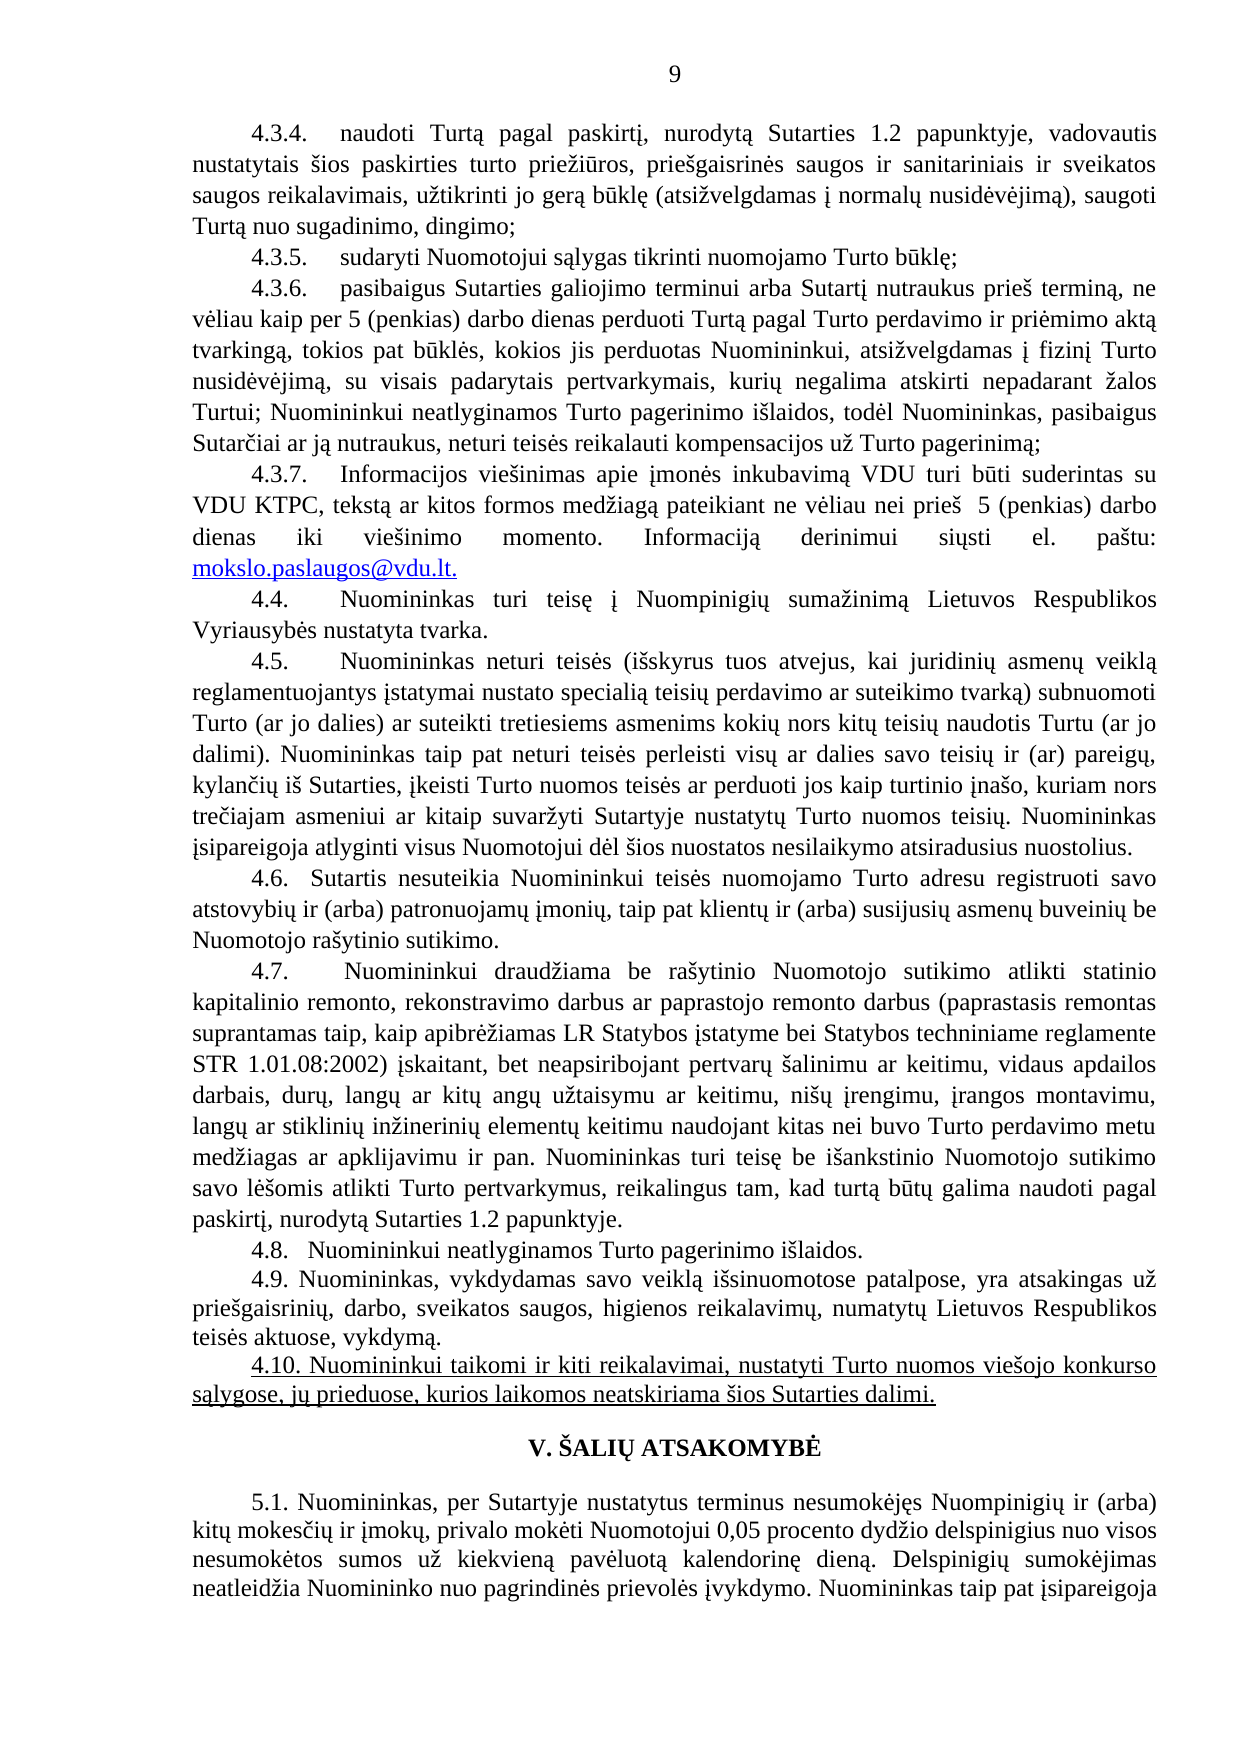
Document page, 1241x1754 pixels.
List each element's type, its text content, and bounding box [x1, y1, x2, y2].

text 4.9. Nuomininkas, vykdydamas savo veiklą išsinuomotose patalpose, yra atsakingas už priešgaisrinių, darbo, sveikatos saugos, higienos reikalavimų, numatytų Lietuvos Respublikos teisės aktuose, vykdymą. [192, 1264, 1157, 1351]
list Nuomininkas turi teisę į Nuompinigių sumažinimą Lietuvos Respublikos Vyriausybės nustatyta tvarka. [192, 584, 1157, 643]
list Nuomininkui draudžiama be rašytinio Nuomotojo sutikimo atlikti statinio kapitalinio remonto, rekonstravimo darbus ar paprastojo remonto darbus (paprastasis remontas suprantamas taip, kaip apibrėžiamas LR Statybos įstatyme bei Statybos techniniame reglamente STR 1.01.08:2002) įskaitant, bet neapsiribojant pertvarų šalinimu ar keitimu, vidaus apdailos darbais, durų, langų ar kitų angų užtaisymu ar keitimu, nišų įrengimu, įrangos montavimu, langų ar stiklinių inžinerinių elementų keitimu naudojant kitas nei buvo Turto perdavimo metu medžiagas ar apklijavimu ir pan. Nuomininkas turi teisę be išankstinio Nuomotojo sutikimo savo lėšomis atlikti Turto pertvarkymus, reikalingus tam, kad turtą būtų galima naudoti pagal paskirtį, nurodytą Sutarties 1.2 papunktyje. [192, 956, 1157, 1233]
list Nuomininkas neturi teisės (išskyrus tuos atvejus, kai juridinių asmenų veiklą reglamentuojantys įstatymai nustato specialią teisių perdavimo ar suteikimo tvarką) subnuomoti Turto (ar jo dalies) ar suteikti tretiesiems asmenims kokių nors kitų teisių naudotis Turtu (ar jo dalimi). Nuomininkas taip pat neturi teisės perleisti visų ar dalies savo teisių ir (ar) pareigų, kylančių iš Sutarties, įkeisti Turto nuomos teisės ar perduoti jos kaip turtinio įnašo, kuriam nors trečiajam asmeniui ar kitaip suvaržyti Sutartyje nustatytų Turto nuomos teisių. Nuomininkas įsipareigoja atlyginti visus Nuomotojui dėl šios nuostatos nesilaikymo atsiradusius nuostolius. [192, 646, 1157, 861]
text 4.8. Nuomininkui neatlyginamos Turto pagerinimo išlaidos. [192, 1236, 1157, 1264]
list Sutartis nesuteikia Nuomininkui teisės nuomojamo Turto adresu registruoti savo atstovybių ir (arba) patronuojamų įmonių, taip pat klientų ir (arba) susijusių asmenų buveinių be Nuomotojo rašytinio sutikimo. [192, 863, 1157, 954]
list pasibaigus Sutarties galiojimo terminui arba Sutartį nutraukus prieš terminą, ne vėliau kaip per 5 (penkias) darbo dienas perduoti Turtą pagal Turto perdavimo ir priėmimo aktą tvarkingą, tokios pat būklės, kokios jis perduotas Nuomininkui, atsižvelgdamas į fizinį Turto nusidėvėjimą, su visais padarytais pertvarkymais, kurių negalima atskirti nepadarant žalos Turtui; Nuomininkui neatlyginamos Turto pagerinimo išlaidos, todėl Nuomininkas, pasibaigus Sutarčiai ar ją nutraukus, neturi teisės reikalauti kompensacijos už Turto pagerinimą; [192, 273, 1157, 457]
text 4.10. Nuomininkui taikomi ir kiti reikalavimai, nustatyti Turto nuomos viešojo konkurso sąlygose, jų prieduose, kurios laikomos neatskiriama šios Sutarties dalimi. [192, 1351, 1157, 1408]
list sudaryti Nuomotojui sąlygas tikrinti nuomojamo Turto būklę; [192, 242, 1157, 271]
list naudoti Turtą pagal paskirtį, nurodytą Sutarties 1.2 papunktyje, vadovautis nustatytais šios paskirties turto priežiūros, priešgaisrinės saugos ir sanitariniais ir sveikatos saugos reikalavimais, užtikrinti jo gerą būklę (atsižvelgdamas į normalų nusidėvėjimą), saugoti Turtą nuo sugadinimo, dingimo; [192, 118, 1157, 240]
text V. ŠALIŲ ATSAKOMYBĖ [192, 1433, 1157, 1462]
list Informacijos viešinimas apie įmonės inkubavimą VDU turi būti suderintas su VDU KTPC, tekstą ar kitos formos medžiagą pateikiant ne vėliau nei prieš 5 (penkias) darbo dienas iki viešinimo momento. Informaciją derinimui siųsti el. paštu: mokslo.paslaugos@vdu.lt. [192, 459, 1157, 581]
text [192, 1487, 1157, 1602]
